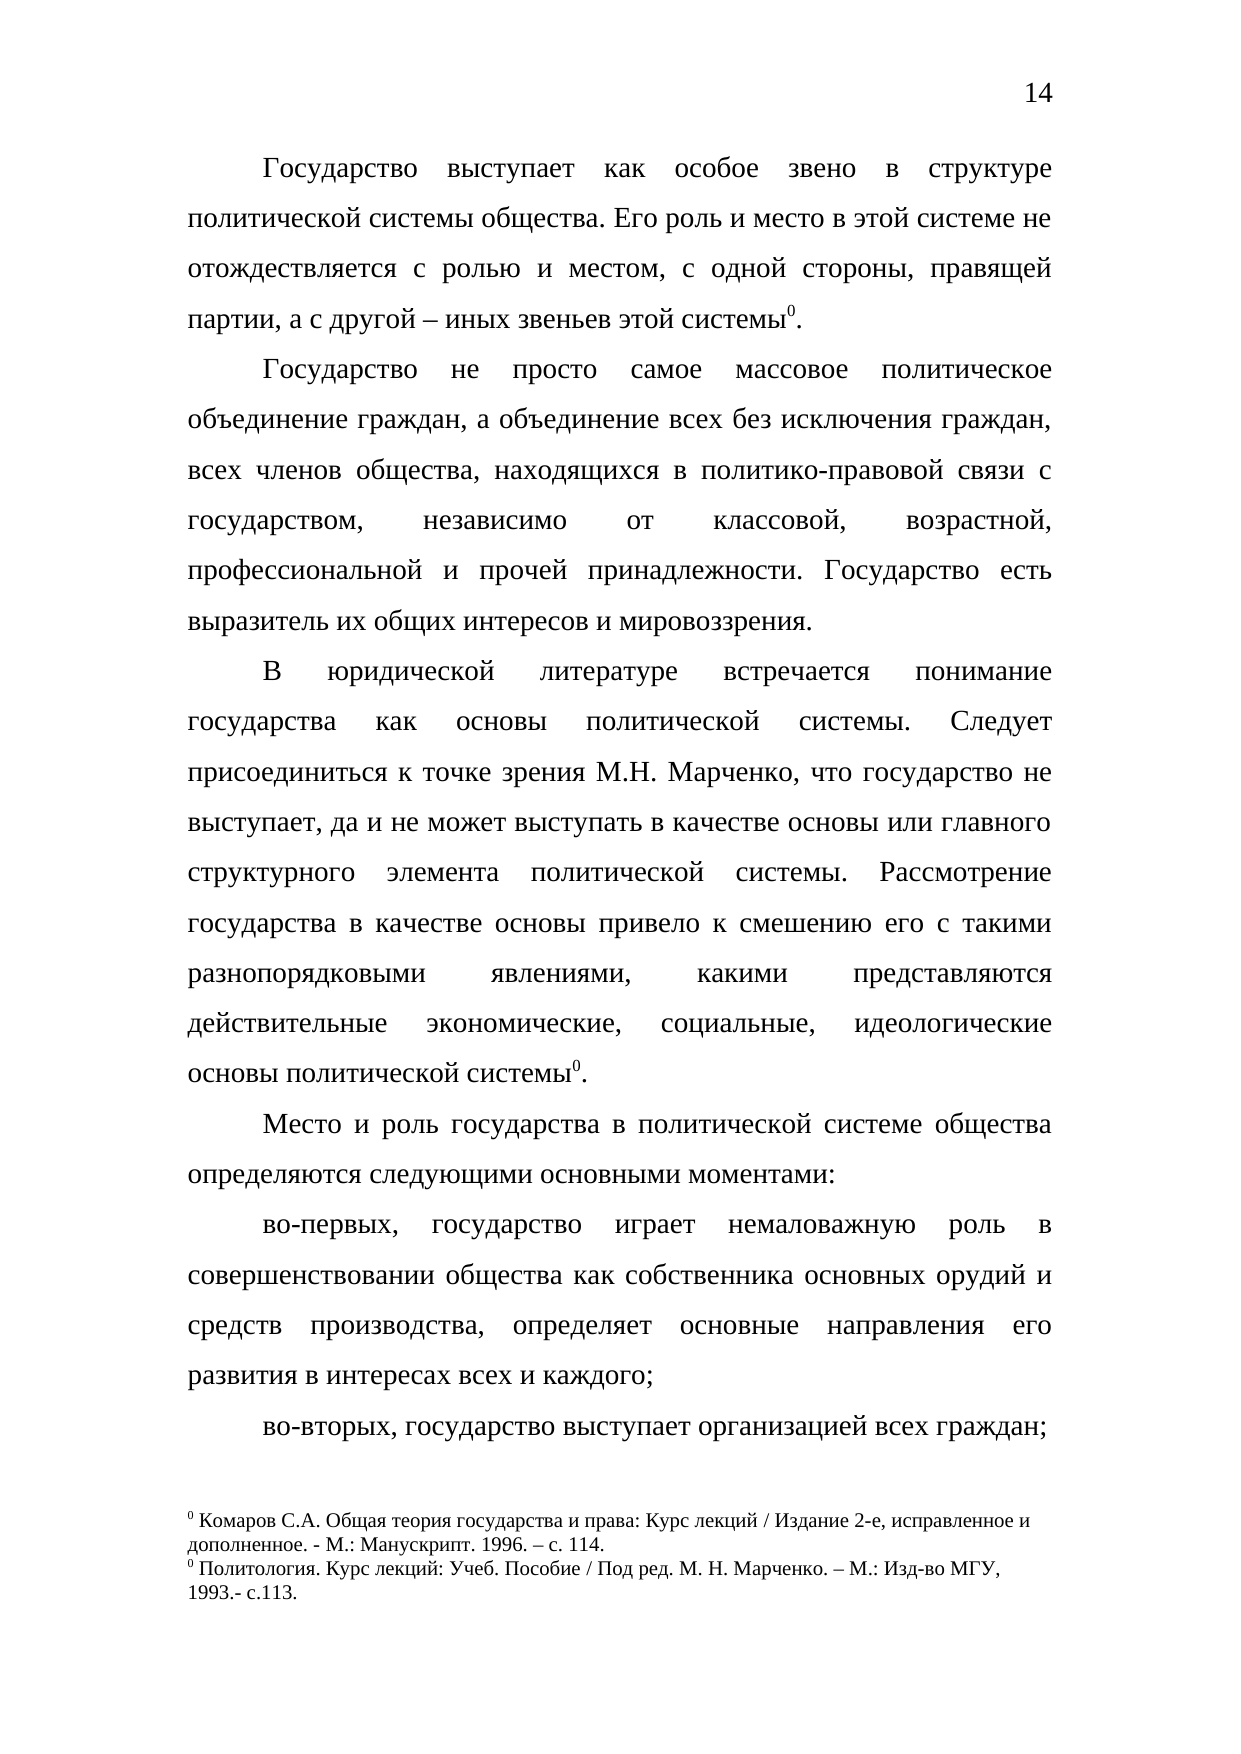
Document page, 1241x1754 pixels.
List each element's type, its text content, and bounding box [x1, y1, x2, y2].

text Государство выступает как особое звено в структуре политической системы общества. Его роль и место в этой системе не отождествляется с ролью и местом, с одной стороны, правящей партии, а с другой – иных звеньев этой системы. [187, 150, 1053, 334]
text В юридической литературе встречается понимание государства как основы политической системы. Следует присоединиться к точке зрения М.Н. Марченко, что государство не выступает, да и не может выступать в качестве основы или главного структурного элемента политической системы. Рассмотрение государства в качестве основы привело к смешению его с такими разнопорядковыми явлениями, какими представляются действительные экономические, социальные, идеологические основы политической системы. [187, 653, 1053, 1089]
text во-вторых, государство выступает организацией всех граждан; [187, 1408, 1053, 1441]
text Государство не просто самое массовое политическое объединение граждан, а объединение всех без исключения граждан, всех членов общества, находящихся в политико-правовой связи с государством, независимо от классовой, возрастной, профессиональной и прочей принадлежности. Государство есть выразитель их общих интересов и мировоззрения. [187, 351, 1053, 636]
text во-первых, государство играет немаловажную роль в совершенствовании общества как собственника основных орудий и средств производства, определяет основные направления его развития в интересах всех и каждого; [187, 1207, 1053, 1391]
text Место и роль государства в политической системе общества определяются следующими основными моментами: [187, 1106, 1053, 1190]
